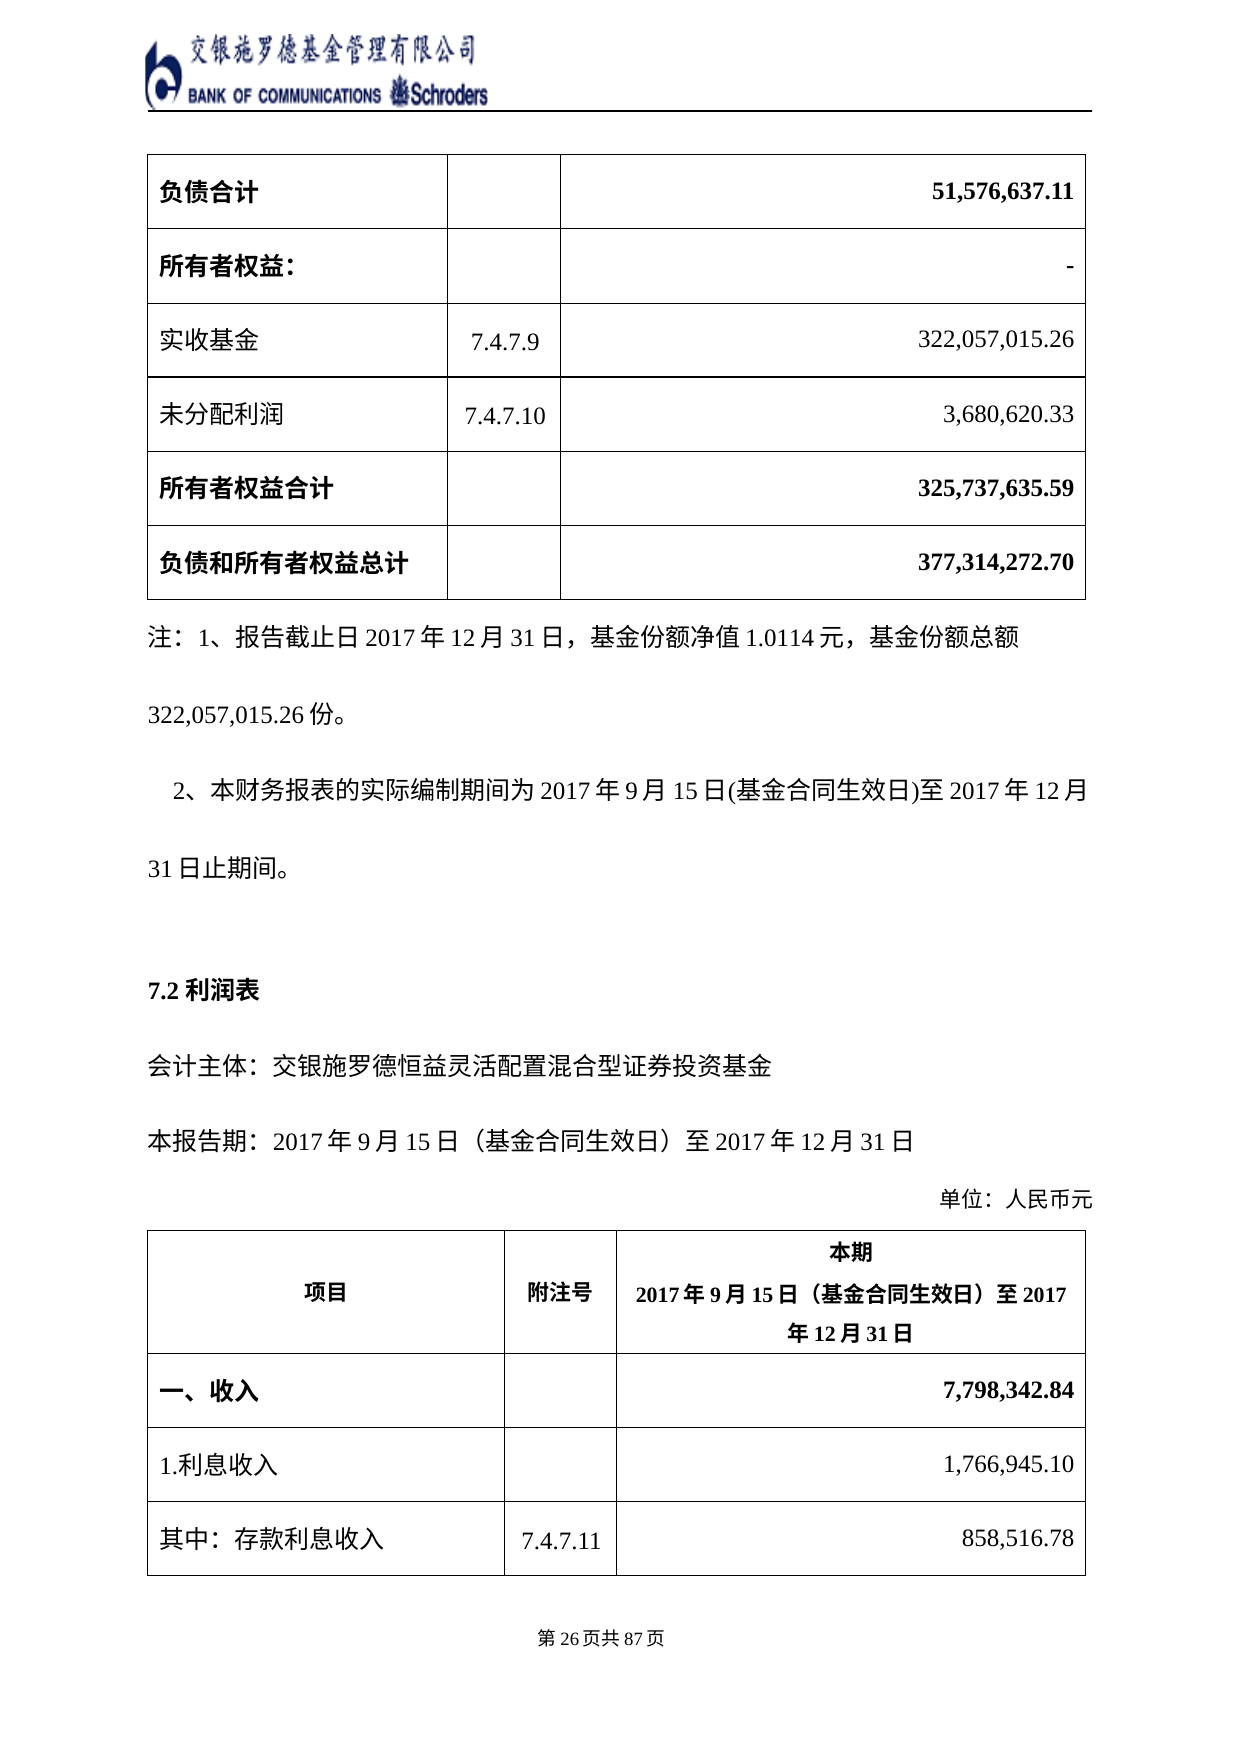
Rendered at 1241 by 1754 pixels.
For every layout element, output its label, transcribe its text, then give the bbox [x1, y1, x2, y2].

table_cell 其中：存款利息收入 [148, 1502, 504, 1575]
table_cell - [561, 229, 1085, 302]
table_cell 未分配利润 [148, 378, 447, 451]
table_cell 7.4.7.11 [505, 1502, 616, 1575]
picture [145, 34, 488, 110]
table_cell 3,680,620.33 [561, 378, 1085, 451]
table_cell 322,057,015.26 [561, 304, 1085, 376]
table_cell 7.4.7.10 [448, 378, 560, 451]
table_cell 负债合计 [148, 155, 447, 228]
table_cell [505, 1428, 616, 1501]
table_cell 负债和所有者权益总计 [148, 526, 447, 599]
table_cell [448, 155, 560, 228]
table_cell 51,576,637.11 [561, 155, 1085, 228]
text 2、本财务报表的实际编制期间为2017年9月15日(基金合同生效日)至2017年12月31日止期间。 [148, 756, 1092, 899]
subtitle 7.2 利润表 [148, 956, 1092, 1021]
table_cell 1,766,945.10 [617, 1428, 1085, 1501]
table_cell 所有者权益： [148, 229, 447, 302]
table_cell 7.4.7.9 [448, 304, 560, 376]
table_cell [448, 229, 560, 302]
table_cell 1.利息收入 [148, 1428, 504, 1501]
table_cell [505, 1354, 616, 1427]
table_header 本期 2017年9月15日（基金合同生效日）至2017年12月31日 [617, 1231, 1085, 1353]
text 会计主体：交银施罗德恒益灵活配置混合型证券投资基金 [148, 1032, 1092, 1097]
table_cell 325,737,635.59 [561, 452, 1085, 524]
table_cell [448, 526, 560, 599]
text 注：1、报告截止日2017年12月31日，基金份额净值1.0114元，基金份额总额322,057,015.26份。 [148, 603, 1092, 746]
text 单位：人民币元 [149, 1182, 1092, 1214]
table_cell 7,798,342.84 [617, 1354, 1085, 1427]
table_header 项目 [148, 1231, 504, 1353]
table_cell [448, 452, 560, 524]
table_cell 实收基金 [148, 304, 447, 376]
table_cell 858,516.78 [617, 1502, 1085, 1575]
table_cell 所有者权益合计 [148, 452, 447, 524]
text 本报告期：2017年9月15日（基金合同生效日）至2017年12月31日 [148, 1107, 1092, 1172]
table_cell 377,314,272.70 [561, 526, 1085, 599]
table_cell 一、收入 [148, 1354, 504, 1427]
table_header 附注号 [505, 1231, 616, 1353]
